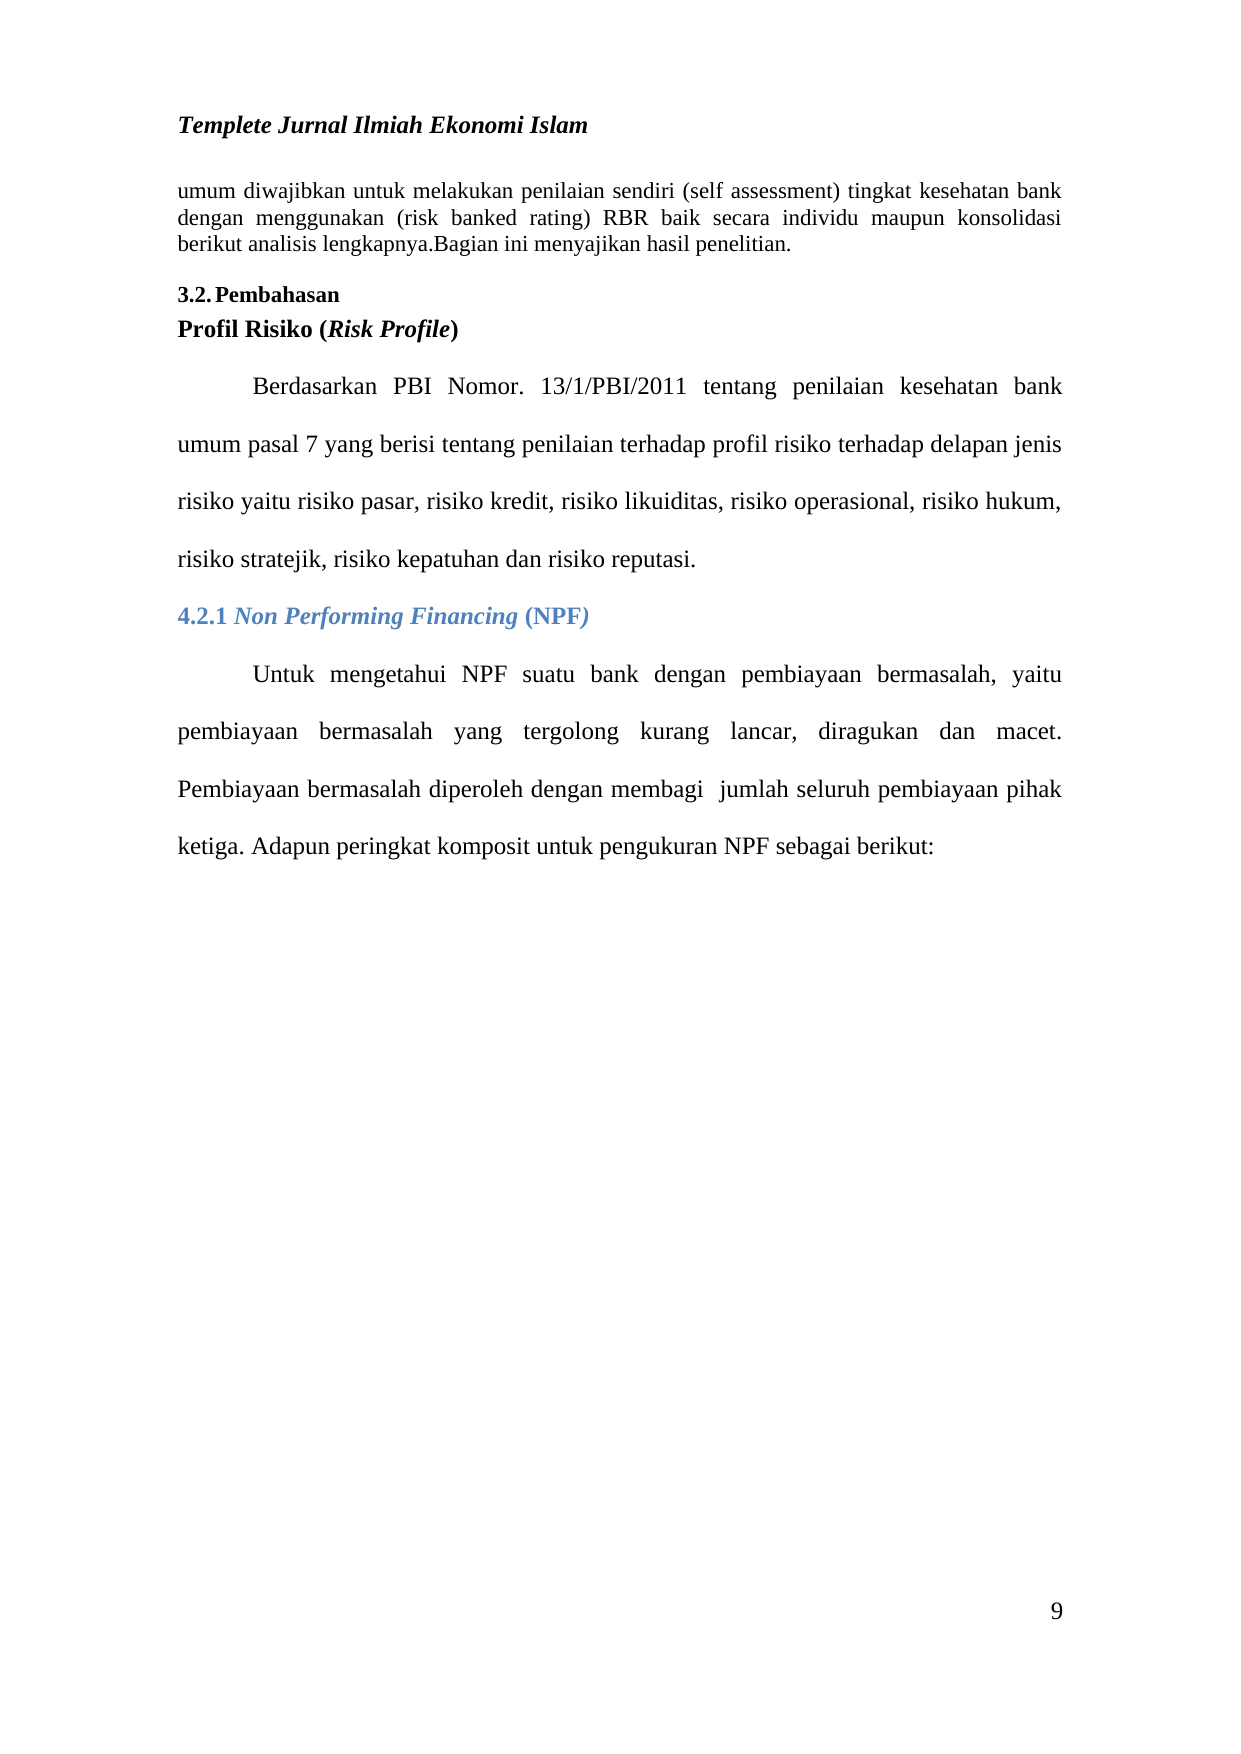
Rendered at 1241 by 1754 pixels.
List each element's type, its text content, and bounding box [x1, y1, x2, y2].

subtitle Pembahasan [177, 281, 1063, 308]
subtitle 4.2.1 Non Performing Financing (NPF) [177, 601, 1063, 630]
subtitle Profil Risiko (Risk Profile) [177, 314, 1063, 343]
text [177, 177, 1063, 256]
text Berdasarkan PBI Nomor. 13/1/PBI/2011 tentang penilaian kesehatan bank umum pasal 7 yang berisi tentang penilaian terhadap profil risiko terhadap delapan jenis risiko yaitu risiko pasar, risiko kredit, risiko likuiditas, risiko operasional, risiko hukum, risiko stratejik, risiko kepatuhan dan risiko reputasi. [177, 371, 1063, 573]
text Untuk mengetahui NPF suatu bank dengan pembiayaan bermasalah, yaitu pembiayaan bermasalah yang tergolong kurang lancar, diragukan dan macet. Pembiayaan bermasalah diperoleh dengan membagi jumlah seluruh pembiayaan pihak ketiga. Adapun peringkat komposit untuk pengukuran NPF sebagai berikut: [177, 659, 1063, 860]
